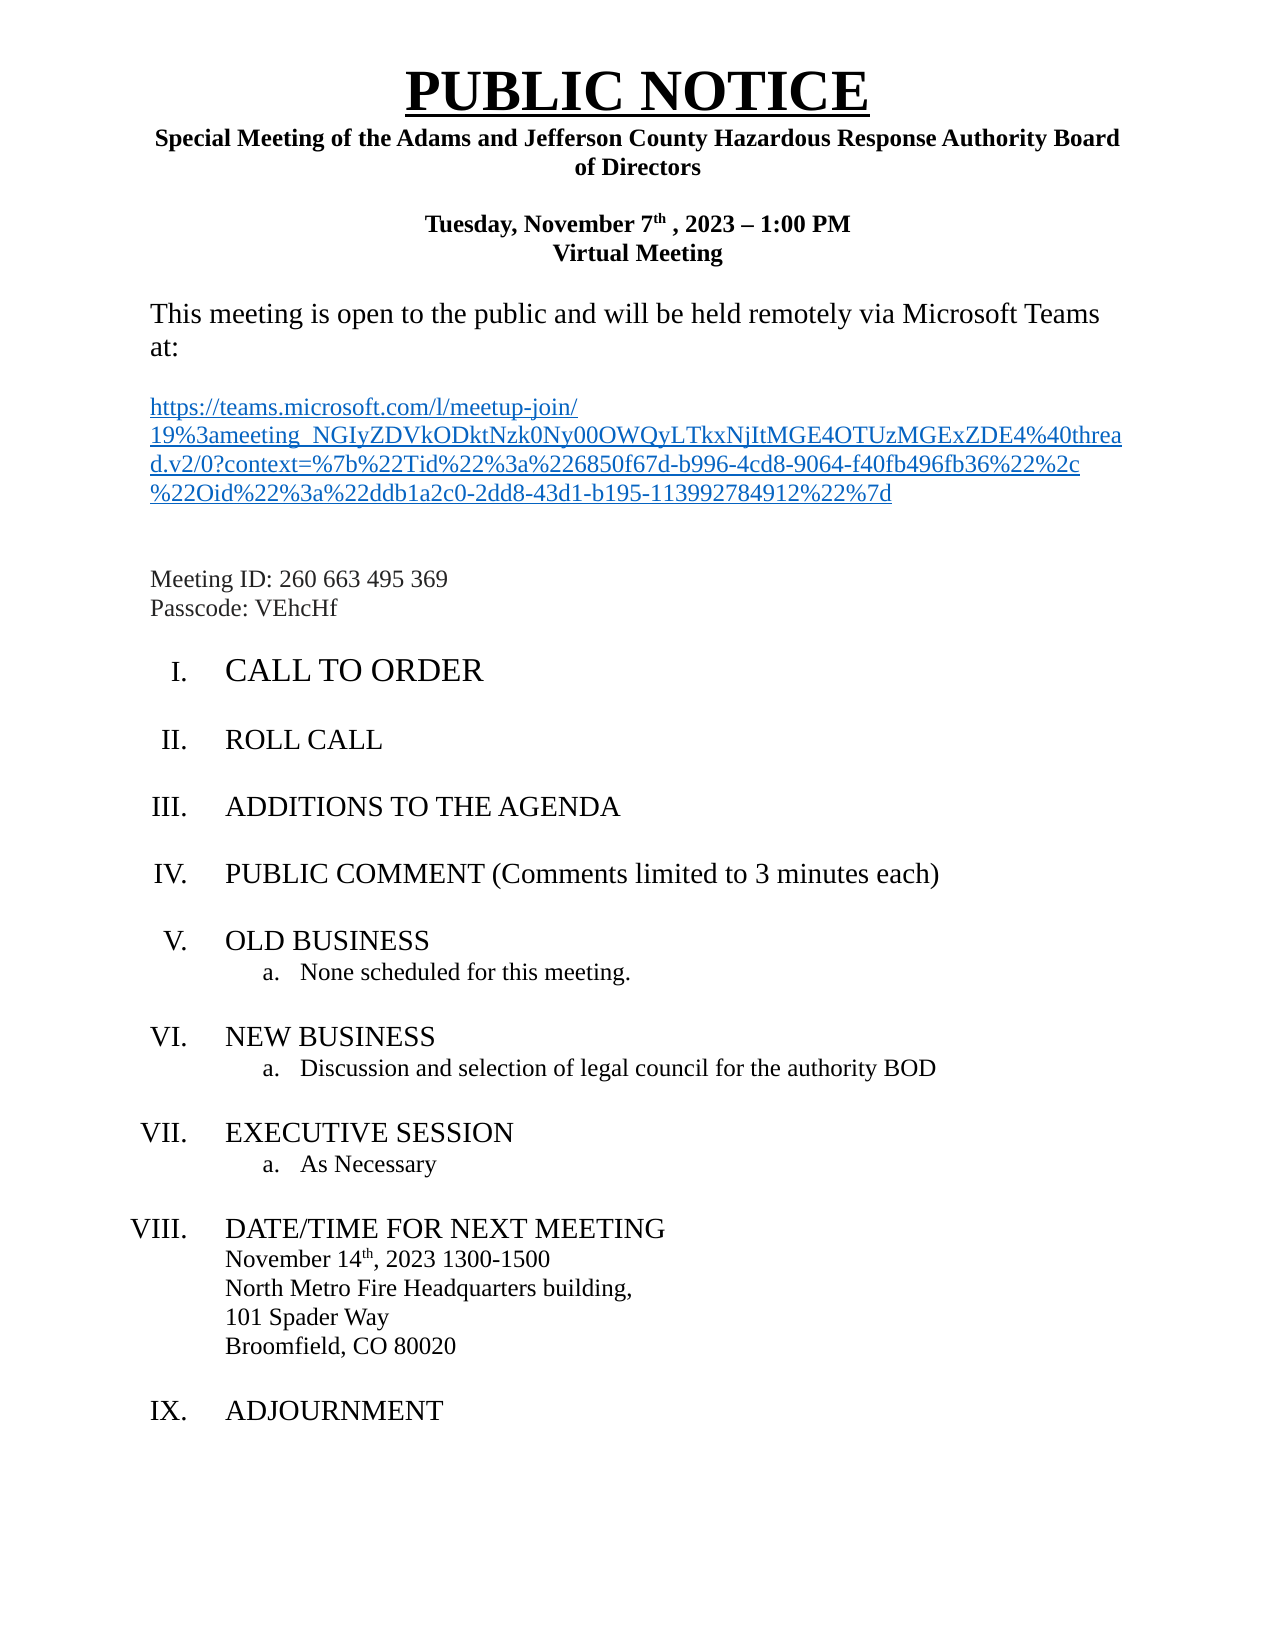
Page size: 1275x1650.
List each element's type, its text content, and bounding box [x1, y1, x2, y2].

list ADDITIONS TO THE AGENDA [187, 789, 1125, 823]
text November 14th, 2023 1300-1500 [225, 1244, 1125, 1273]
text 101 Spader Way [150, 1302, 1125, 1331]
list As Necessary [262, 1149, 1125, 1177]
list ADJOURNMENT [187, 1393, 1125, 1427]
text North Metro Fire Headquarters building, [150, 1273, 1125, 1302]
text Special Meeting of the Adams and Jefferson County Hazardous Response Authority Board of Directors [150, 123, 1125, 181]
list PUBLIC COMMENT (Comments limited to 3 minutes each) [187, 856, 1125, 890]
text This meeting is open to the public and will be held remotely via Microsoft Teams at: [150, 296, 1125, 363]
text Broomfield, CO 80020 [150, 1331, 1125, 1359]
list ROLL CALL [187, 722, 1125, 756]
text https://teams.microsoft.com/l/meetup-join/19%3ameeting_NGIyZDVkODktNzk0Ny00OWQyLTkxNjItMGE4OTUzMGExZDE4%40thread.v2/0?context=%7b%22Tid%22%3a%226850f67d-b996-4cd8-9064-f40fb496fb36%22%2c%22Oid%22%3a%22ddb1a2c0-2dd8-43d1-b195-113992784912%22%7d [150, 392, 1125, 507]
text Tuesday, November 7th , 2023 – 1:00 PM [150, 209, 1125, 238]
list Discussion and selection of legal council for the authority BOD [262, 1053, 1125, 1082]
list NEW BUSINESS [187, 1019, 1125, 1053]
list CALL TO ORDER [187, 650, 1125, 689]
list None scheduled for this meeting. [262, 957, 1125, 986]
text Meeting ID: 260 663 495 369 [150, 535, 1125, 593]
text Virtual Meeting [150, 238, 1125, 267]
text PUBLIC NOTICE [150, 56, 1125, 123]
list DATE/TIME FOR NEXT MEETING [187, 1211, 1125, 1244]
list EXECUTIVE SESSION [187, 1115, 1125, 1149]
text Passcode: VEhcHf [150, 593, 1125, 622]
list OLD BUSINESS [187, 923, 1125, 957]
